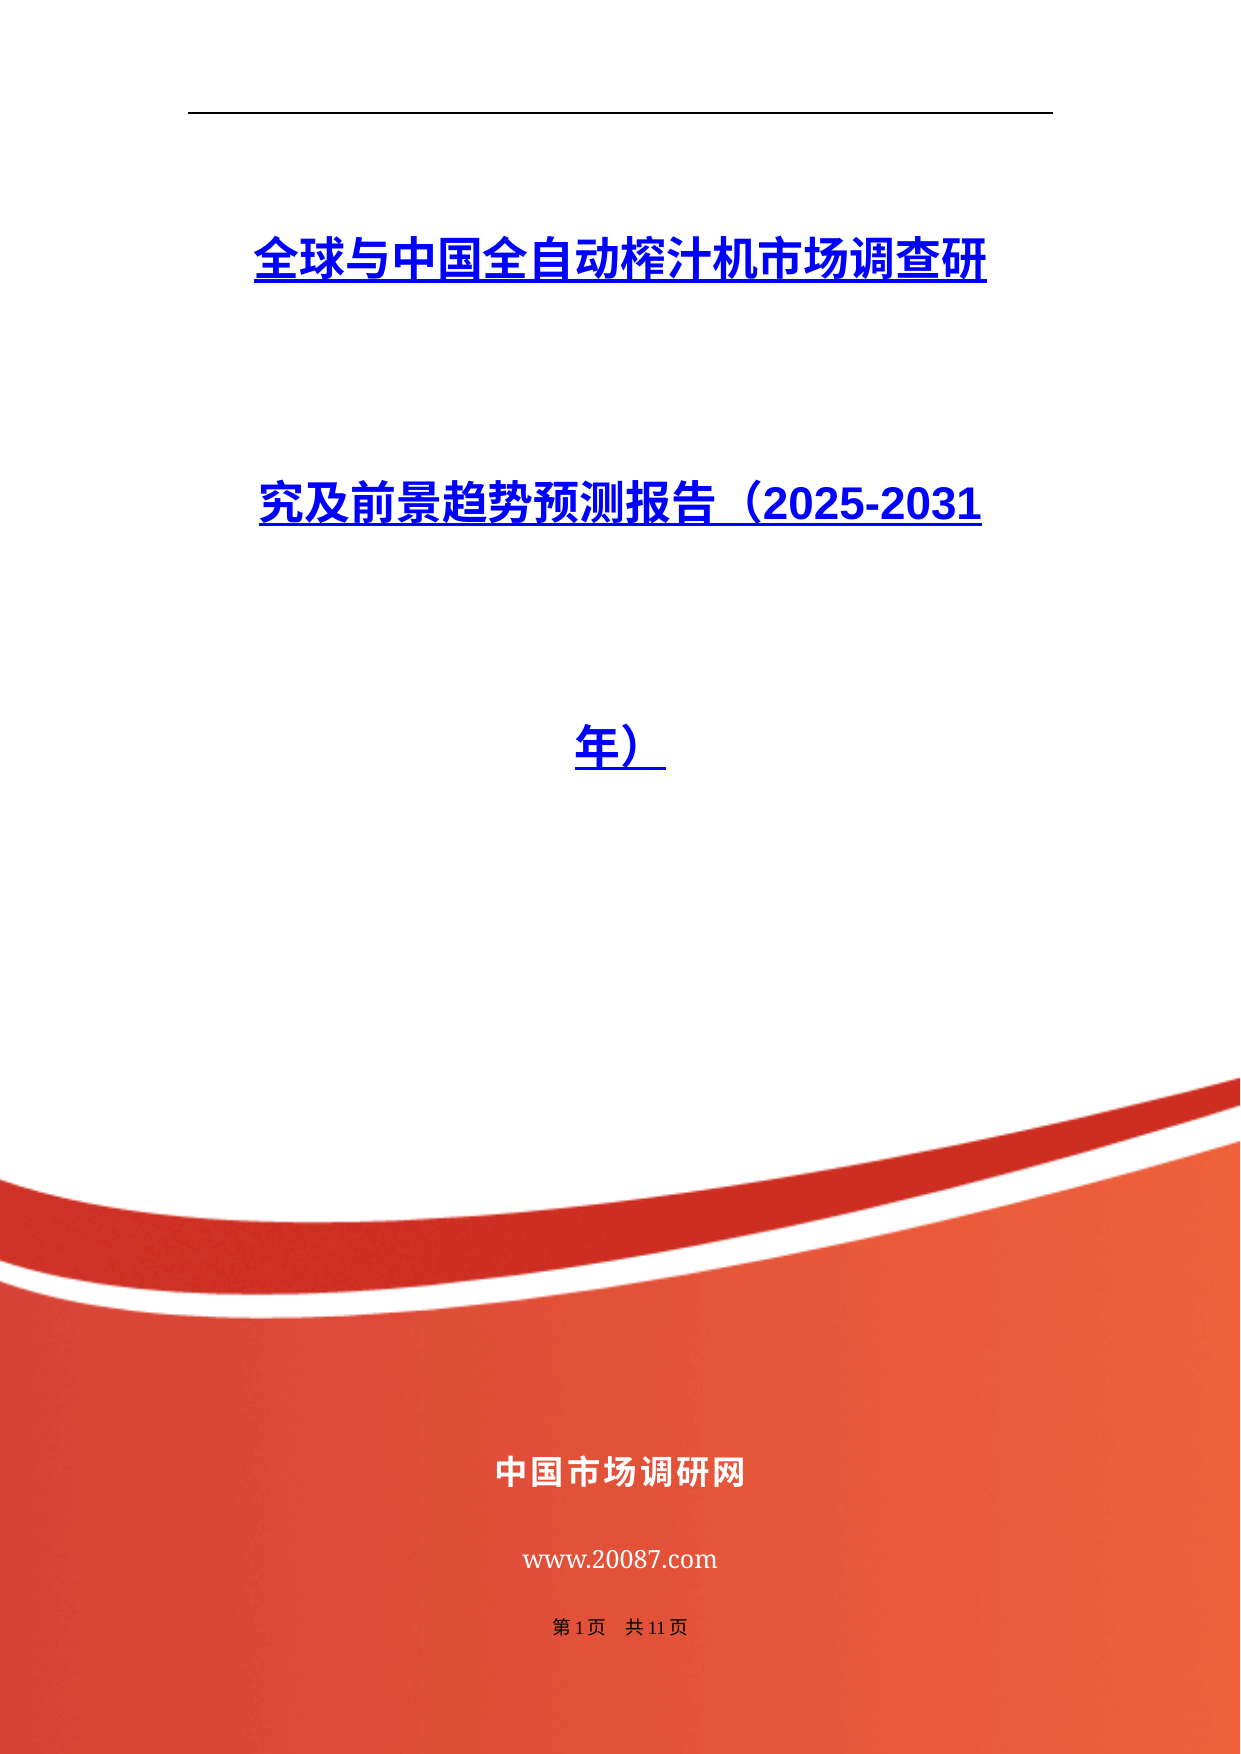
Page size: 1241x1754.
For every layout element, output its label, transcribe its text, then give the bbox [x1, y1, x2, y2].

table_header 全球与中国全自动榨汁机市场调查研究及前景趋势预测报告（2025-2031年） [188, 207, 1053, 871]
subtitle 中国市场调研网 [187, 1437, 1053, 1502]
text www.20087.com [187, 1526, 1053, 1591]
picture [0, 1006, 1241, 1754]
